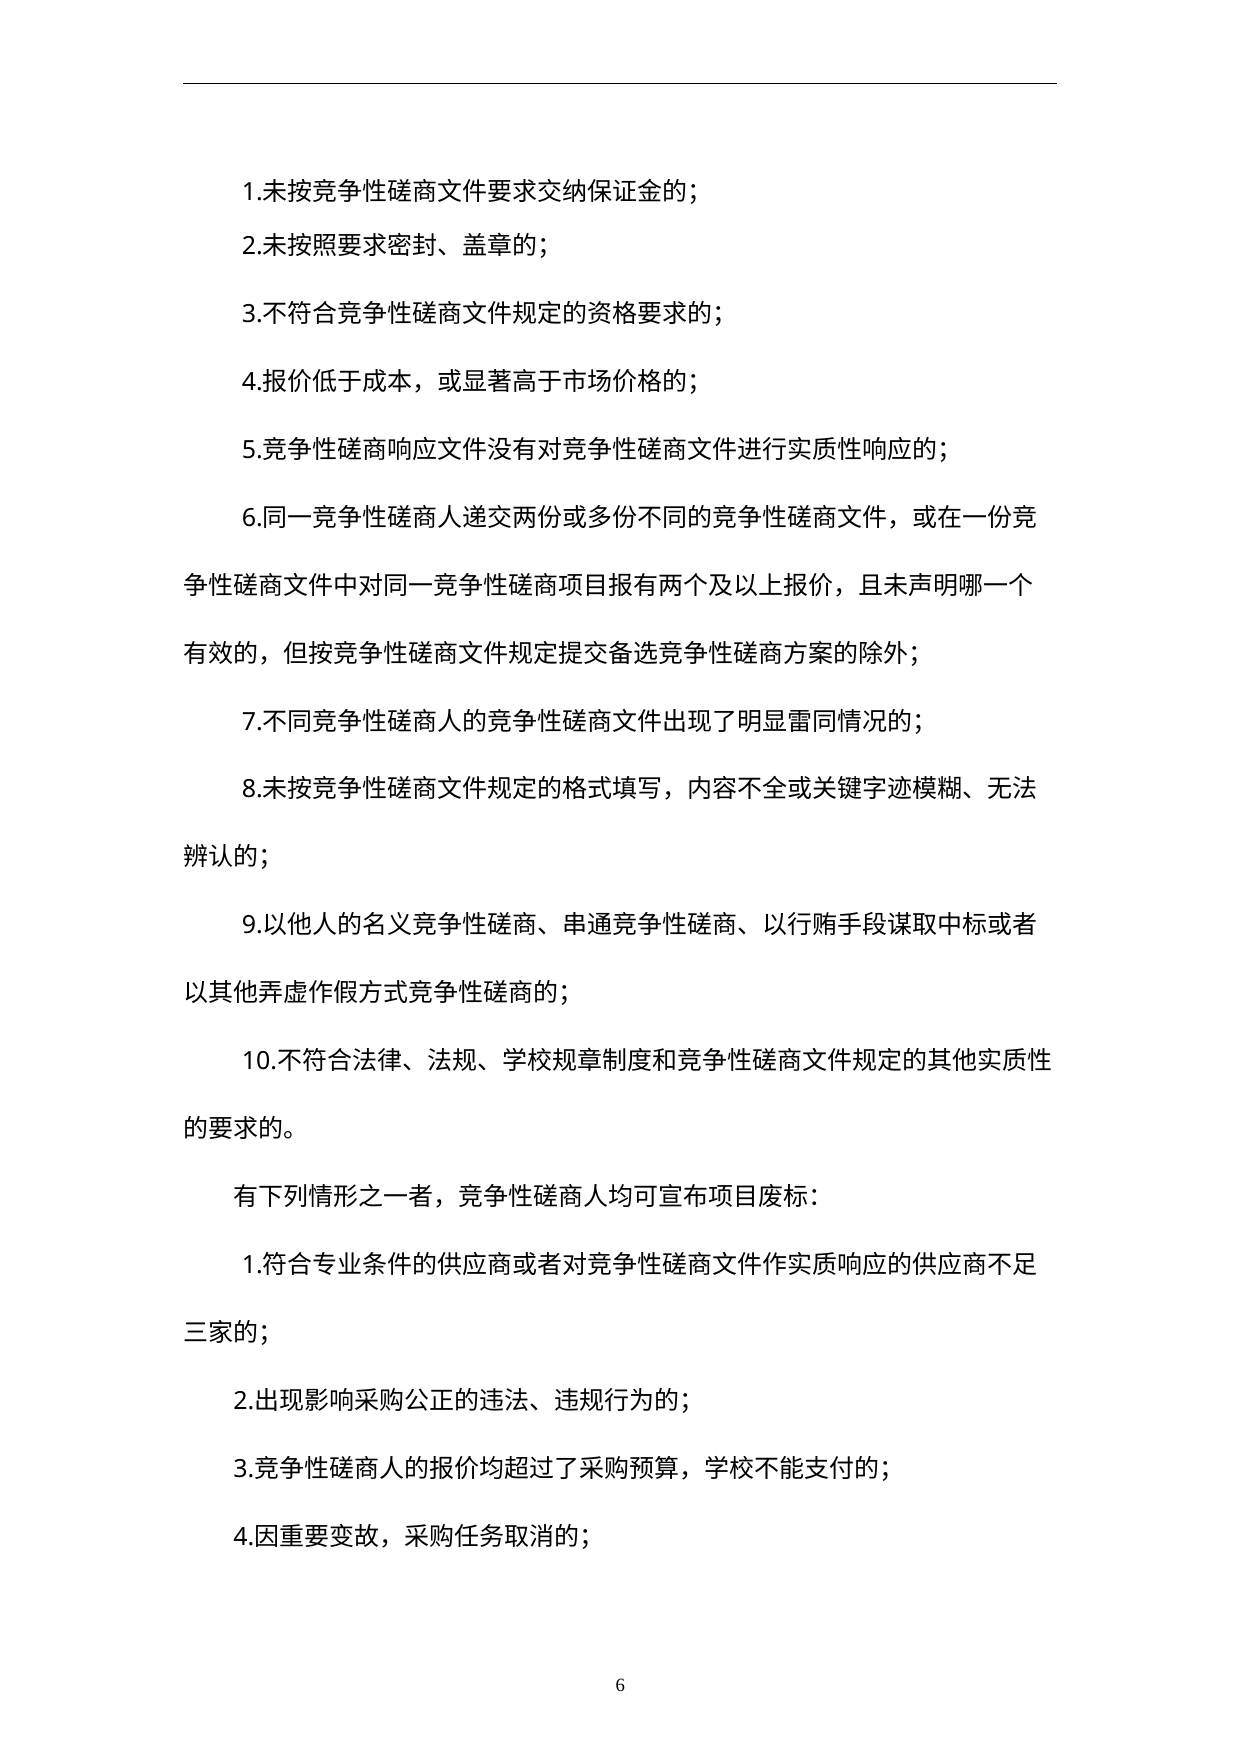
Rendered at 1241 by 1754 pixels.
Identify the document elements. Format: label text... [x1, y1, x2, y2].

text 6.同一竞争性磋商人递交两份或多份不同的竞争性磋商文件，或在一份竞争性磋商文件中对同一竞争性磋商项目报有两个及以上报价，且未声明哪一个有效的，但按竞争性磋商文件规定提交备选竞争性磋商方案的除外； [183, 481, 1057, 685]
text 3.不符合竞争性磋商文件规定的资格要求的； [183, 278, 1057, 346]
text 7.不同竞争性磋商人的竞争性磋商文件出现了明显雷同情况的； [183, 685, 1057, 753]
text 有下列情形之一者，竞争性磋商人均可宣布项目废标： [183, 1161, 1057, 1228]
text 5.竞争性磋商响应文件没有对竞争性磋商文件进行实质性响应的； [183, 413, 1057, 481]
text 1.符合专业条件的供应商或者对竞争性磋商文件作实质响应的供应商不足三家的； 2.出现影响采购公正的违法、违规行为的； 3.竞争性磋商人的报价均超过了采购预算，学校不能支付的； 4.因重要变故，采购任务取消的； [183, 1228, 1057, 1568]
text 1.未按竞争性磋商文件要求交纳保证金的； [183, 164, 1057, 210]
text 8.未按竞争性磋商文件规定的格式填写，内容不全或关键字迹模糊、无法辨认的； [183, 753, 1057, 889]
text 10.不符合法律、法规、学校规章制度和竞争性磋商文件规定的其他实质性的要求的。 [183, 1025, 1057, 1161]
text 9.以他人的名义竞争性磋商、串通竞争性磋商、以行贿手段谋取中标或者以其他弄虚作假方式竞争性磋商的； [183, 889, 1057, 1025]
text 4.报价低于成本，或显著高于市场价格的； [183, 346, 1057, 413]
text 2.未按照要求密封、盖章的； [183, 210, 1057, 278]
